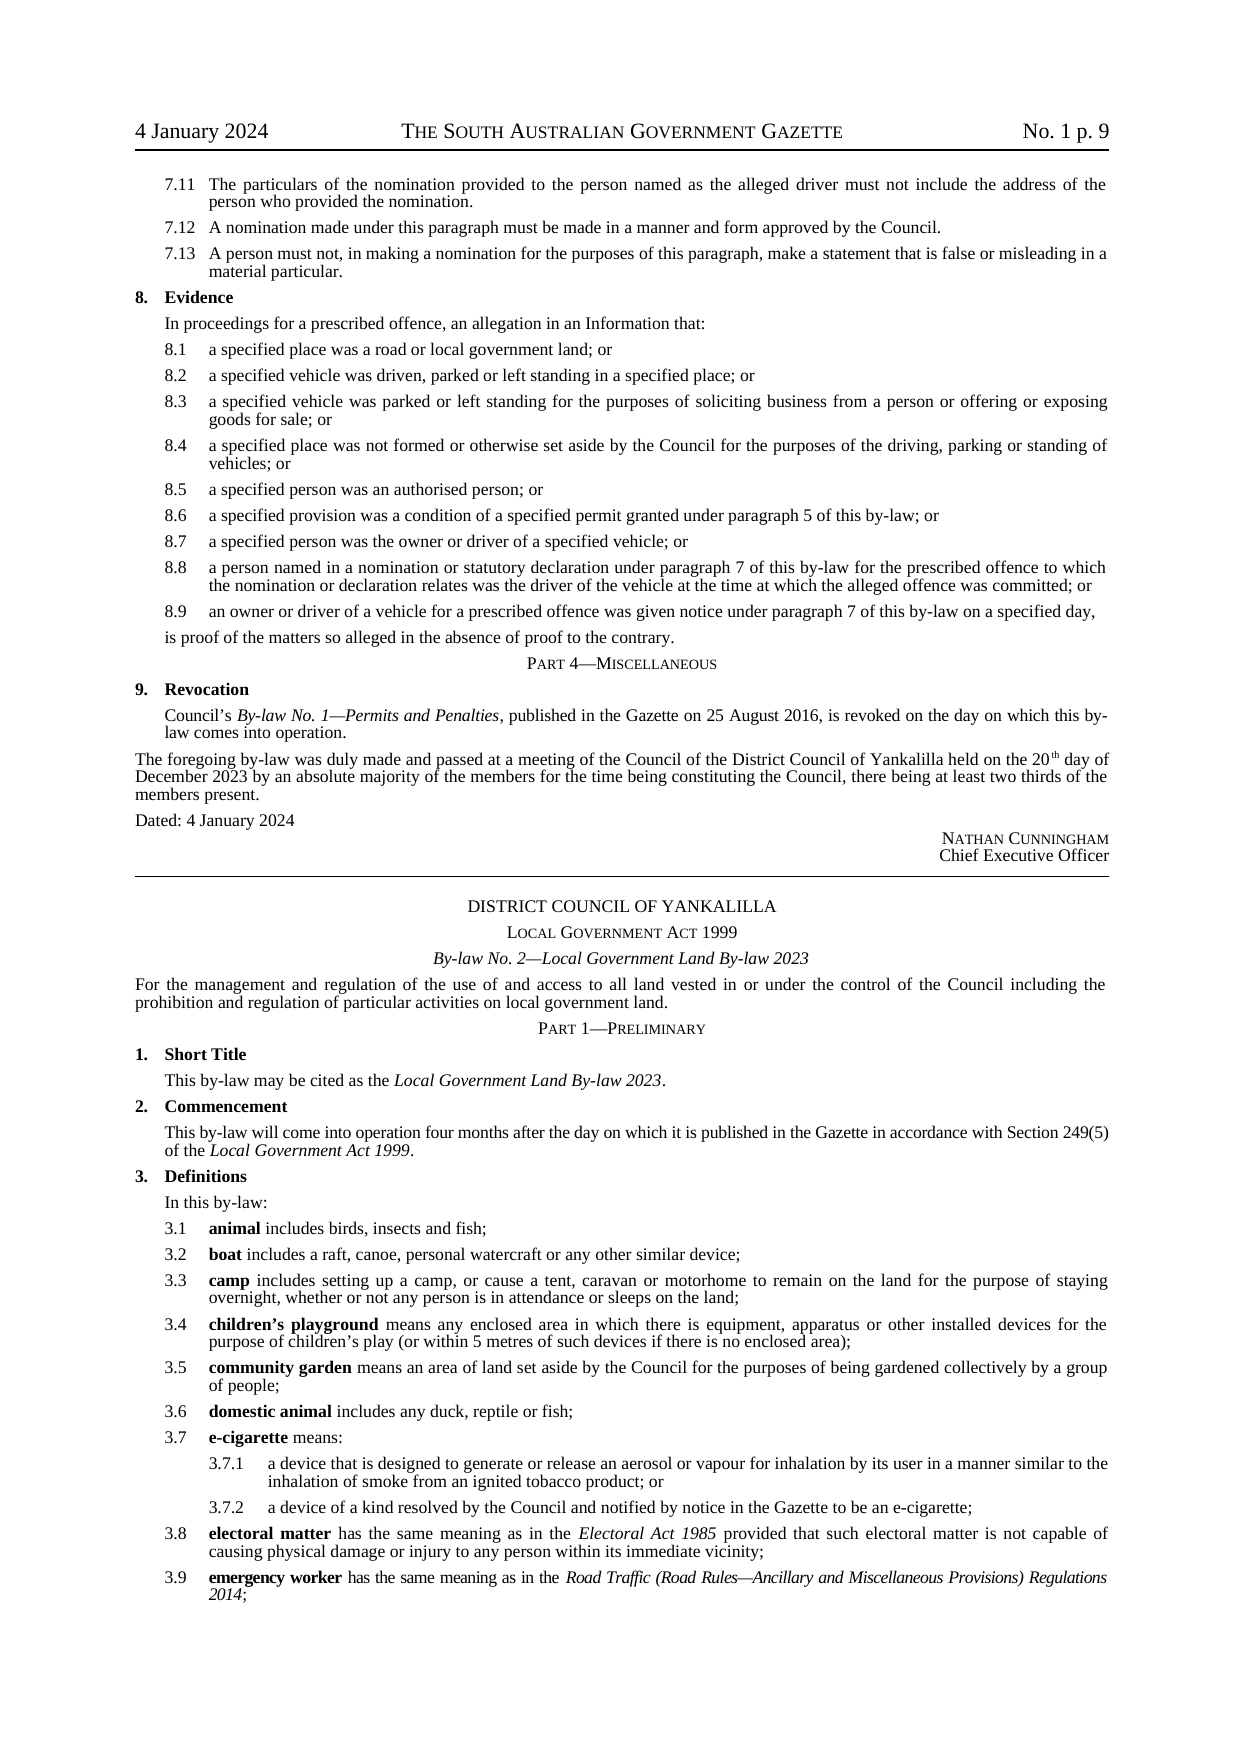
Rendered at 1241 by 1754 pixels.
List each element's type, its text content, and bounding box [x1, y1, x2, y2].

text 3.1 animal includes birds, insects and fish; [164, 1220, 1109, 1238]
text Dated: 4 January 2024 [135, 812, 1109, 830]
text is proof of the matters so alleged in the absence of proof to the contrary. [164, 629, 1109, 647]
text 3.7.1 a device that is designed to generate or release an aerosol or vapour for inhalation by its user in a manner similar to the inhalation of smoke from an ignited tobacco product; or [208, 1455, 1109, 1491]
text 3.9 emergency worker has the same meaning as in the Road Traffic (Road Rules—Ancillary and Miscellaneous Provisions) Regulations 2014; [164, 1569, 1109, 1604]
text For the management and regulation of the use of and access to all land vested in or under the control of the Council including the prohibition and regulation of particular activities on local government land. [135, 976, 1109, 1012]
text 3. Definitions [135, 1168, 1109, 1186]
text 3.2 boat includes a raft, canoe, personal watercraft or any other similar device; [164, 1246, 1109, 1264]
text 8.8 a person named in a nomination or statutory declaration under paragraph 7 of this by-law for the prescribed offence to which the nomination or declaration relates was the driver of the vehicle at the time at which the alleged offence was committed; or [164, 559, 1109, 594]
title District Council of Yankalilla [135, 898, 1109, 916]
title Part 4—Miscellaneous [135, 655, 1109, 673]
text 3.7.2 a device of a kind resolved by the Council and notified by notice in the Gazette to be an e-cigarette; [208, 1499, 1109, 1517]
text 8.1 a specified place was a road or local government land; or [164, 341, 1109, 359]
text This by-law may be cited as the Local Government Land By-law 2023. [164, 1072, 1109, 1090]
text 7.11 The particulars of the nomination provided to the person named as the alleged driver must not include the address of the person who provided the nomination. [164, 176, 1109, 211]
text 3.3 camp includes setting up a camp, or cause a tent, caravan or motorhome to remain on the land for the purpose of staying overnight, whether or not any person is in attendance or sleeps on the land; [164, 1272, 1109, 1307]
text 1. Short Title [135, 1046, 1109, 1064]
text 8.3 a specified vehicle was parked or left standing for the purposes of soliciting business from a person or offering or exposing goods for sale; or [164, 393, 1109, 429]
text 2. Commencement [135, 1098, 1109, 1116]
text This by-law will come into operation four months after the day on which it is published in the Gazette in accordance with Section 249(5) of the Local Government Act 1999. [164, 1124, 1109, 1159]
text 8.7 a specified person was the owner or driver of a specified vehicle; or [164, 533, 1109, 551]
text In this by-law: [164, 1194, 1109, 1212]
text 8.9 an owner or driver of a vehicle for a prescribed offence was given notice under paragraph 7 of this by-law on a specified day, [164, 603, 1109, 621]
text 3.7 e-cigarette means: [164, 1429, 1109, 1447]
text 3.6 domestic animal includes any duck, reptile or fish; [164, 1403, 1109, 1421]
text 8. Evidence [135, 289, 1109, 307]
text 8.4 a specified place was not formed or otherwise set aside by the Council for the purposes of the driving, parking or standing of vehicles; or [164, 437, 1109, 473]
text 8.5 a specified person was an authorised person; or [164, 481, 1109, 499]
text 3.4 children’s playground means any enclosed area in which there is equipment, apparatus or other installed devices for the purpose of children’s play (or within 5 metres of such devices if there is no enclosed area); [164, 1316, 1109, 1351]
text 3.8 electoral matter has the same meaning as in the Electoral Act 1985 provided that such electoral matter is not capable of causing physical damage or injury to any person within its immediate vicinity; [164, 1525, 1109, 1561]
text 7.13 A person must not, in making a nomination for the purposes of this paragraph, make a statement that is false or misleading in a material particular. [164, 246, 1109, 281]
title Local Government Act 1999 [135, 924, 1109, 942]
text 8.6 a specified provision was a condition of a specified permit granted under paragraph 5 of this by-law; or [164, 507, 1109, 525]
text 8.2 a specified vehicle was driven, parked or left standing in a specified place; or [164, 367, 1109, 385]
text Chief Executive Officer [135, 848, 1109, 865]
text 9. Revocation [135, 681, 1109, 699]
text In proceedings for a prescribed offence, an allegation in an Information that: [164, 315, 1109, 333]
text The foregoing by-law was duly made and passed at a meeting of the Council of the District Council of Yankalilla held on the 20th day of December 2023 by an absolute majority of the members for the time being constituting the Council, there being at least two thirds of the members present. [135, 751, 1109, 804]
text 7.12 A nomination made under this paragraph must be made in a manner and form approved by the Council. [164, 219, 1109, 237]
title Part 1—Preliminary [135, 1020, 1109, 1038]
text Nathan Cunningham [135, 830, 1109, 848]
text 3.5 community garden means an area of land set aside by the Council for the purposes of being gardened collectively by a group of people; [164, 1359, 1109, 1395]
title By-law No. 2—Local Government Land By-law 2023 [135, 950, 1109, 968]
text Council’s By-law No. 1—Permits and Penalties, published in the Gazette on 25 August 2016, is revoked on the day on which this by-law comes into operation. [164, 707, 1109, 742]
